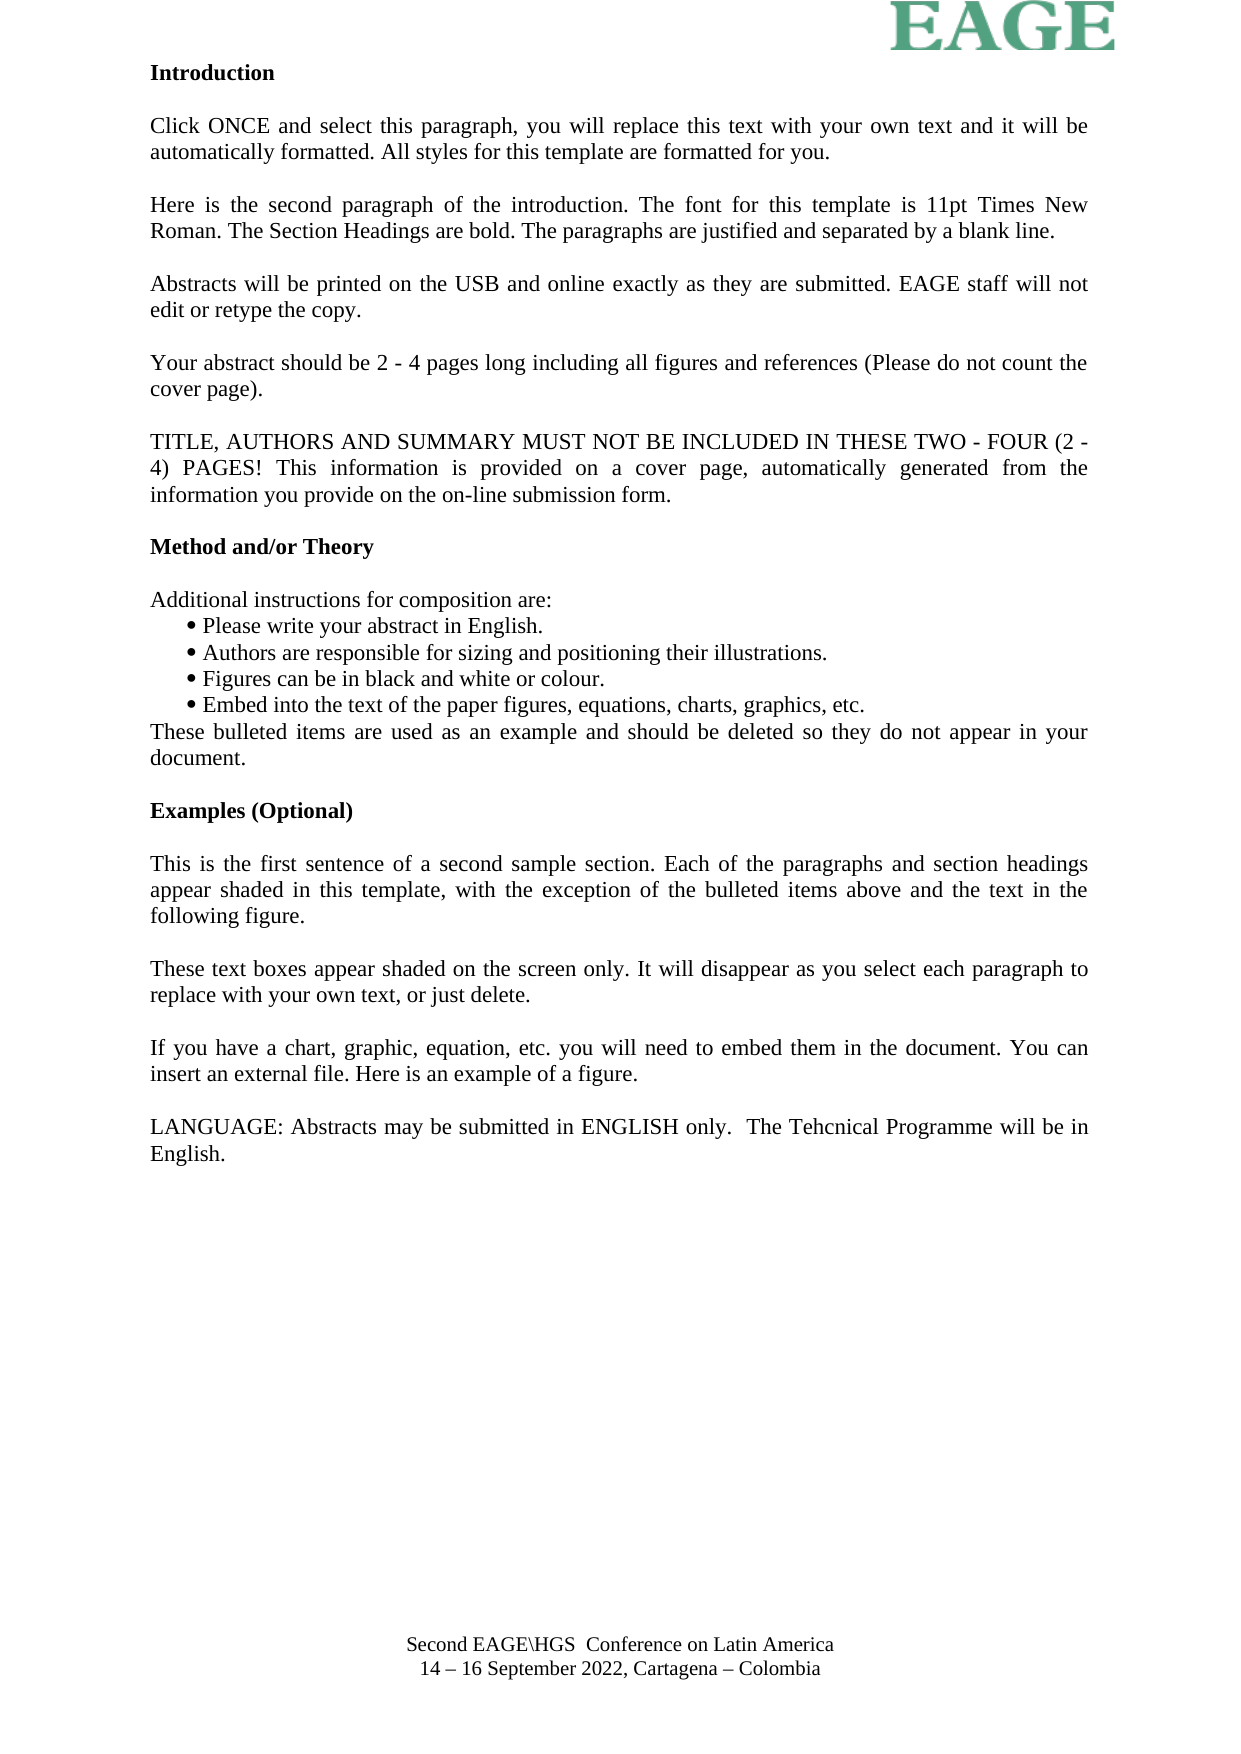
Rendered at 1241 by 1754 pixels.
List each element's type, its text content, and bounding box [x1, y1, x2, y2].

list Figures can be in black and white or colour. [187, 665, 1090, 692]
subtitle Introduction [150, 59, 1090, 85]
text Abstracts will be printed on the USB and online exactly as they are submitted. EAGE staff will not edit or retype the copy. [150, 270, 1090, 323]
text Additional instructions for composition are: [150, 586, 1090, 612]
text TITLE, AUTHORS AND SUMMARY MUST NOT BE INCLUDED IN THESE TWO - FOUR (2 - 4) PAGES! This information is provided on a cover page, automatically generated from the information you provide on the on-line submission form. [150, 428, 1090, 507]
text These text boxes appear shaded on the screen only. It will disappear as you select each paragraph to replace with your own text, or just delete. [150, 955, 1090, 1008]
text If you have a chart, graphic, equation, etc. you will need to embed them in the document. You can insert an external file. Here is an example of a figure. [150, 1034, 1090, 1087]
text Here is the second paragraph of the introduction. The font for this template is 11pt Times New Roman. The Section Headings are bold. The paragraphs are justified and separated by a blank line. [150, 191, 1090, 243]
list Authors are responsible for sizing and positioning their illustrations. [187, 639, 1090, 665]
list Please write your abstract in English. [187, 612, 1090, 639]
text LANGUAGE: Abstracts may be submitted in ENGLISH only. The Tehcnical Programme will be in English. [150, 1113, 1090, 1166]
text These bulleted items are used as an example and should be deleted so they do not appear in your document. [150, 718, 1090, 771]
text This is the first sentence of a second sample section. Each of the paragraphs and section headings appear shaded in this template, with the exception of the bulleted items above and the text in the following figure. [150, 850, 1090, 929]
subtitle Method and/or Theory [150, 533, 1090, 560]
list Embed into the text of the paper figures, equations, charts, graphics, etc. [187, 692, 1090, 718]
subtitle Examples (Optional) [150, 797, 1090, 823]
picture [890, 0, 1115, 50]
text Click ONCE and select this paragraph, you will replace this text with your own text and it will be automatically formatted. All styles for this template are formatted for you. [150, 112, 1090, 164]
text Your abstract should be 2 - 4 pages long including all figures and references (Please do not count the cover page). [150, 349, 1090, 402]
